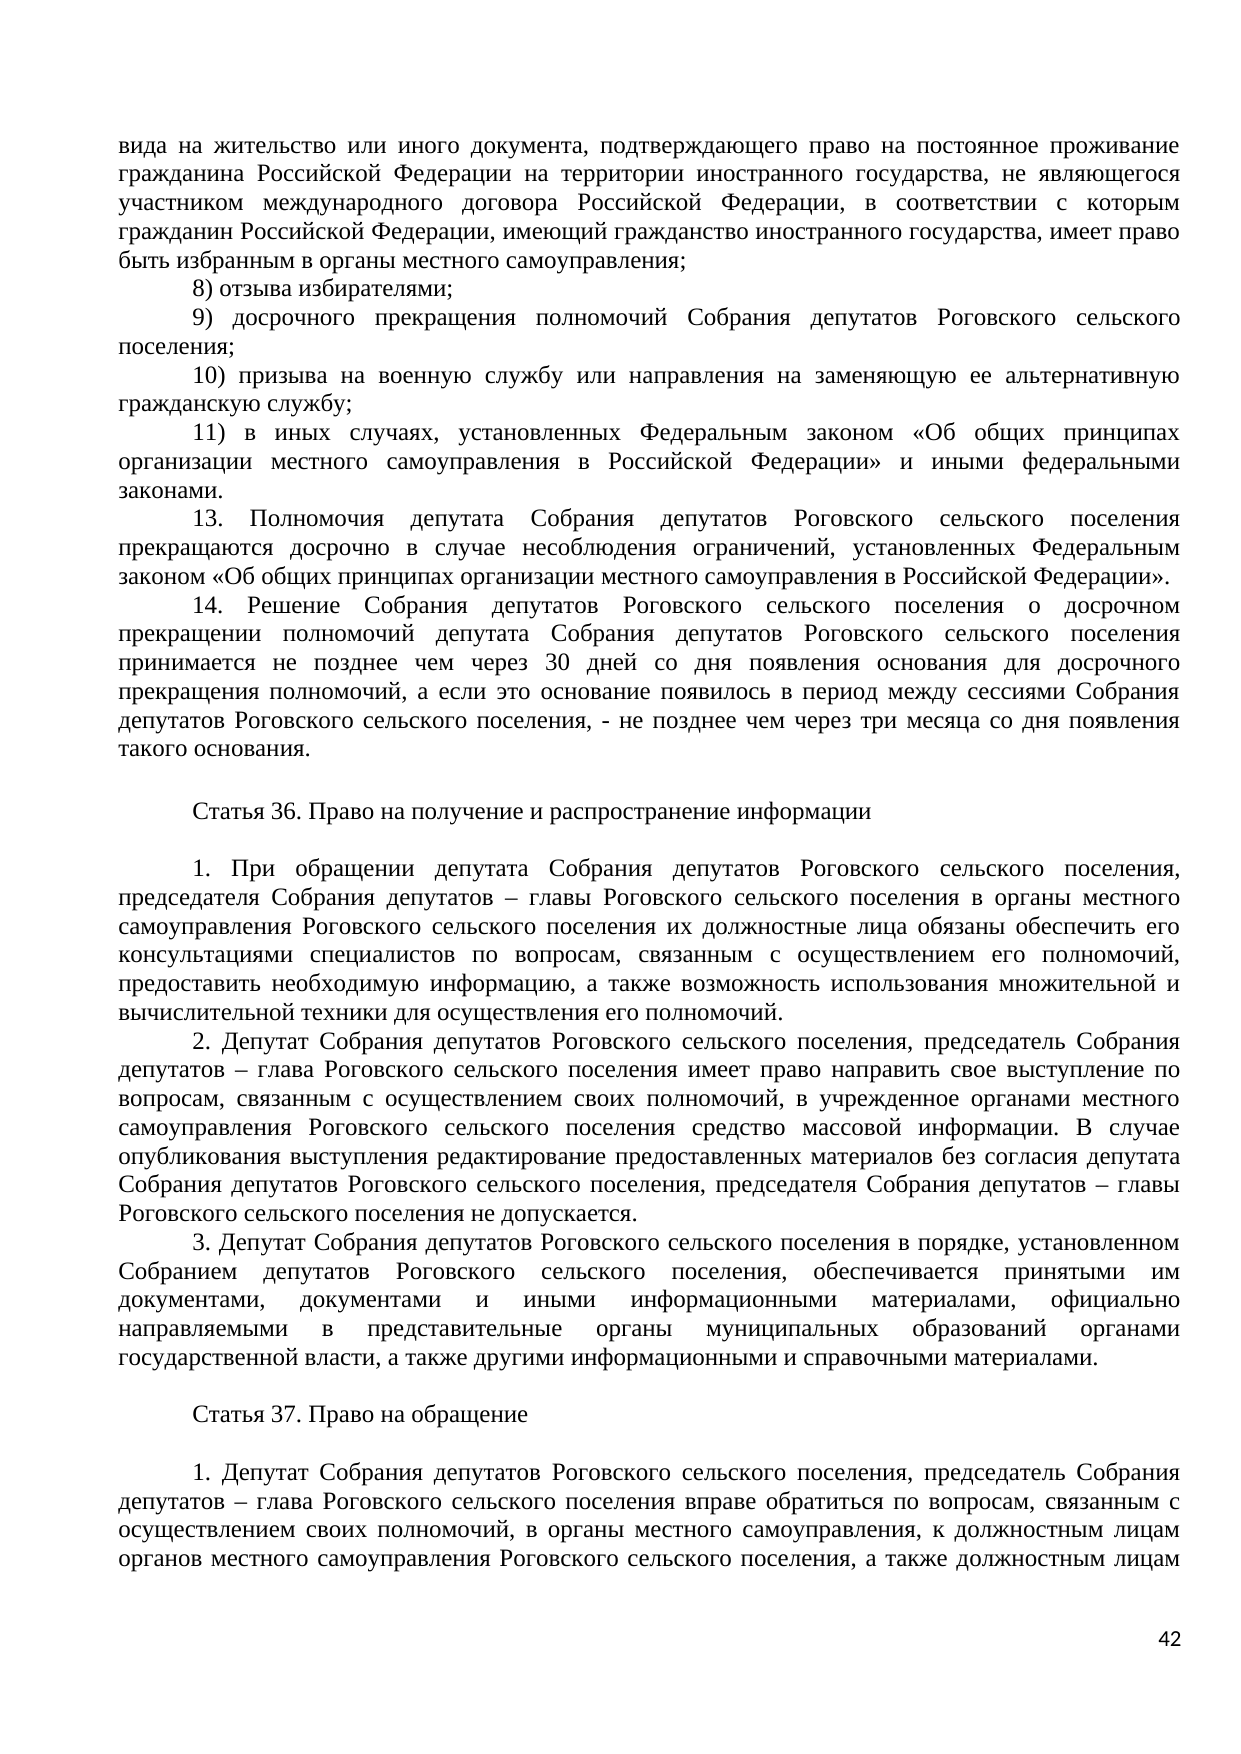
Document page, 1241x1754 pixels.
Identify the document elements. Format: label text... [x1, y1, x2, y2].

text 3. Депутат Собрания депутатов Роговского сельского поселения в порядке, установленном Собранием депутатов Роговского сельского поселения, обеспечивается принятыми им документами, документами и иными информационными материалами, официально направляемыми в представительные органы муниципальных образований органами государственной власти, а также другими информационными и справочными материалами. [118, 1227, 1181, 1371]
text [118, 1457, 1181, 1572]
text 2. Депутат Собрания депутатов Роговского сельского поселения, председатель Собрания депутатов – глава Роговского сельского поселения имеет право направить свое выступление по вопросам, связанным с осуществлением своих полномочий, в учрежденное органами местного самоуправления Роговского сельского поселения средство массовой информации. В случае опубликования выступления редактирование предоставленных материалов без согласия депутата Собрания депутатов Роговского сельского поселения, председателя Собрания депутатов – главы Роговского сельского поселения не допускается. [118, 1026, 1181, 1227]
text Статья 37. Право на обращение [118, 1399, 1181, 1428]
text 9) досрочного прекращения полномочий Собрания депутатов Роговского сельского поселения; [118, 302, 1181, 360]
text 11) в иных случаях, установленных Федеральным законом «Об общих принципах организации местного самоуправления в Российской Федерации» и иными федеральными законами. [118, 417, 1181, 503]
text 1. При обращении депутата Собрания депутатов Роговского сельского поселения, председателя Собрания депутатов – главы Роговского сельского поселения в органы местного самоуправления Роговского сельского поселения их должностные лица обязаны обеспечить его консультациями специалистов по вопросам, связанным с осуществлением его полномочий, предоставить необходимую информацию, а также возможность использования множительной и вычислительной техники для осуществления его полномочий. [118, 853, 1181, 1026]
text 8) отзыва избирателями; [118, 273, 1181, 302]
text 14. Решение Собрания депутатов Роговского сельского поселения о досрочном прекращении полномочий депутата Собрания депутатов Роговского сельского поселения принимается не позднее чем через 30 дней со дня появления основания для досрочного прекращения полномочий, а если это основание появилось в период между сессиями Собрания депутатов Роговского сельского поселения, - не позднее чем через три месяца со дня появления такого основания. [118, 590, 1181, 762]
text 10) призыва на военную службу или направления на заменяющую ее альтернативную гражданскую службу; [118, 360, 1181, 417]
text Статья 36. Право на получение и распространение информации [118, 796, 1181, 824]
text 13. Полномочия депутата Собрания депутатов Роговского сельского поселения прекращаются досрочно в случае несоблюдения ограничений, установленных Федеральным законом «Об общих принципах организации местного самоуправления в Российской Федерации». [118, 503, 1181, 590]
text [118, 130, 1181, 273]
